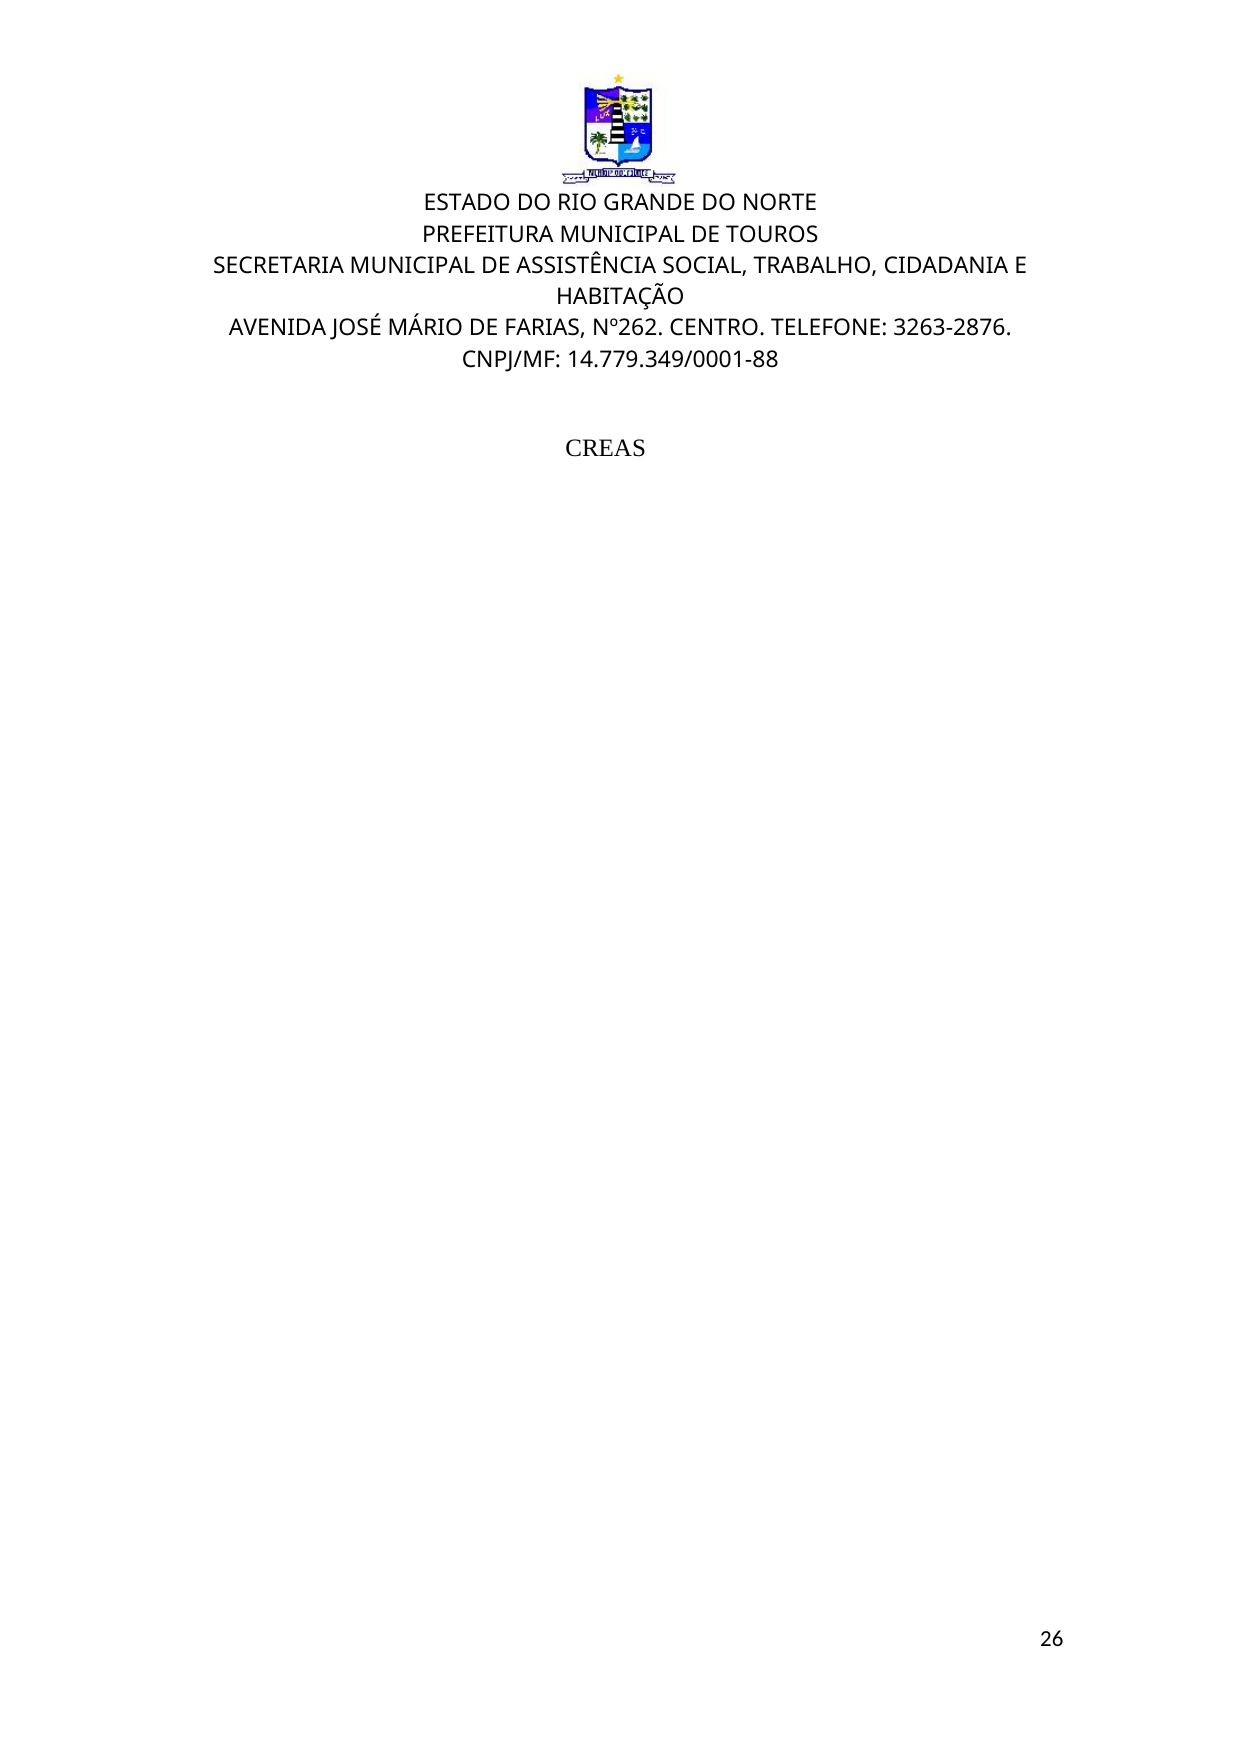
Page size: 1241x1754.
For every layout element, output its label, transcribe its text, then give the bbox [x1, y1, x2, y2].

text CREAS [88, 433, 1122, 462]
picture [561, 73, 679, 187]
